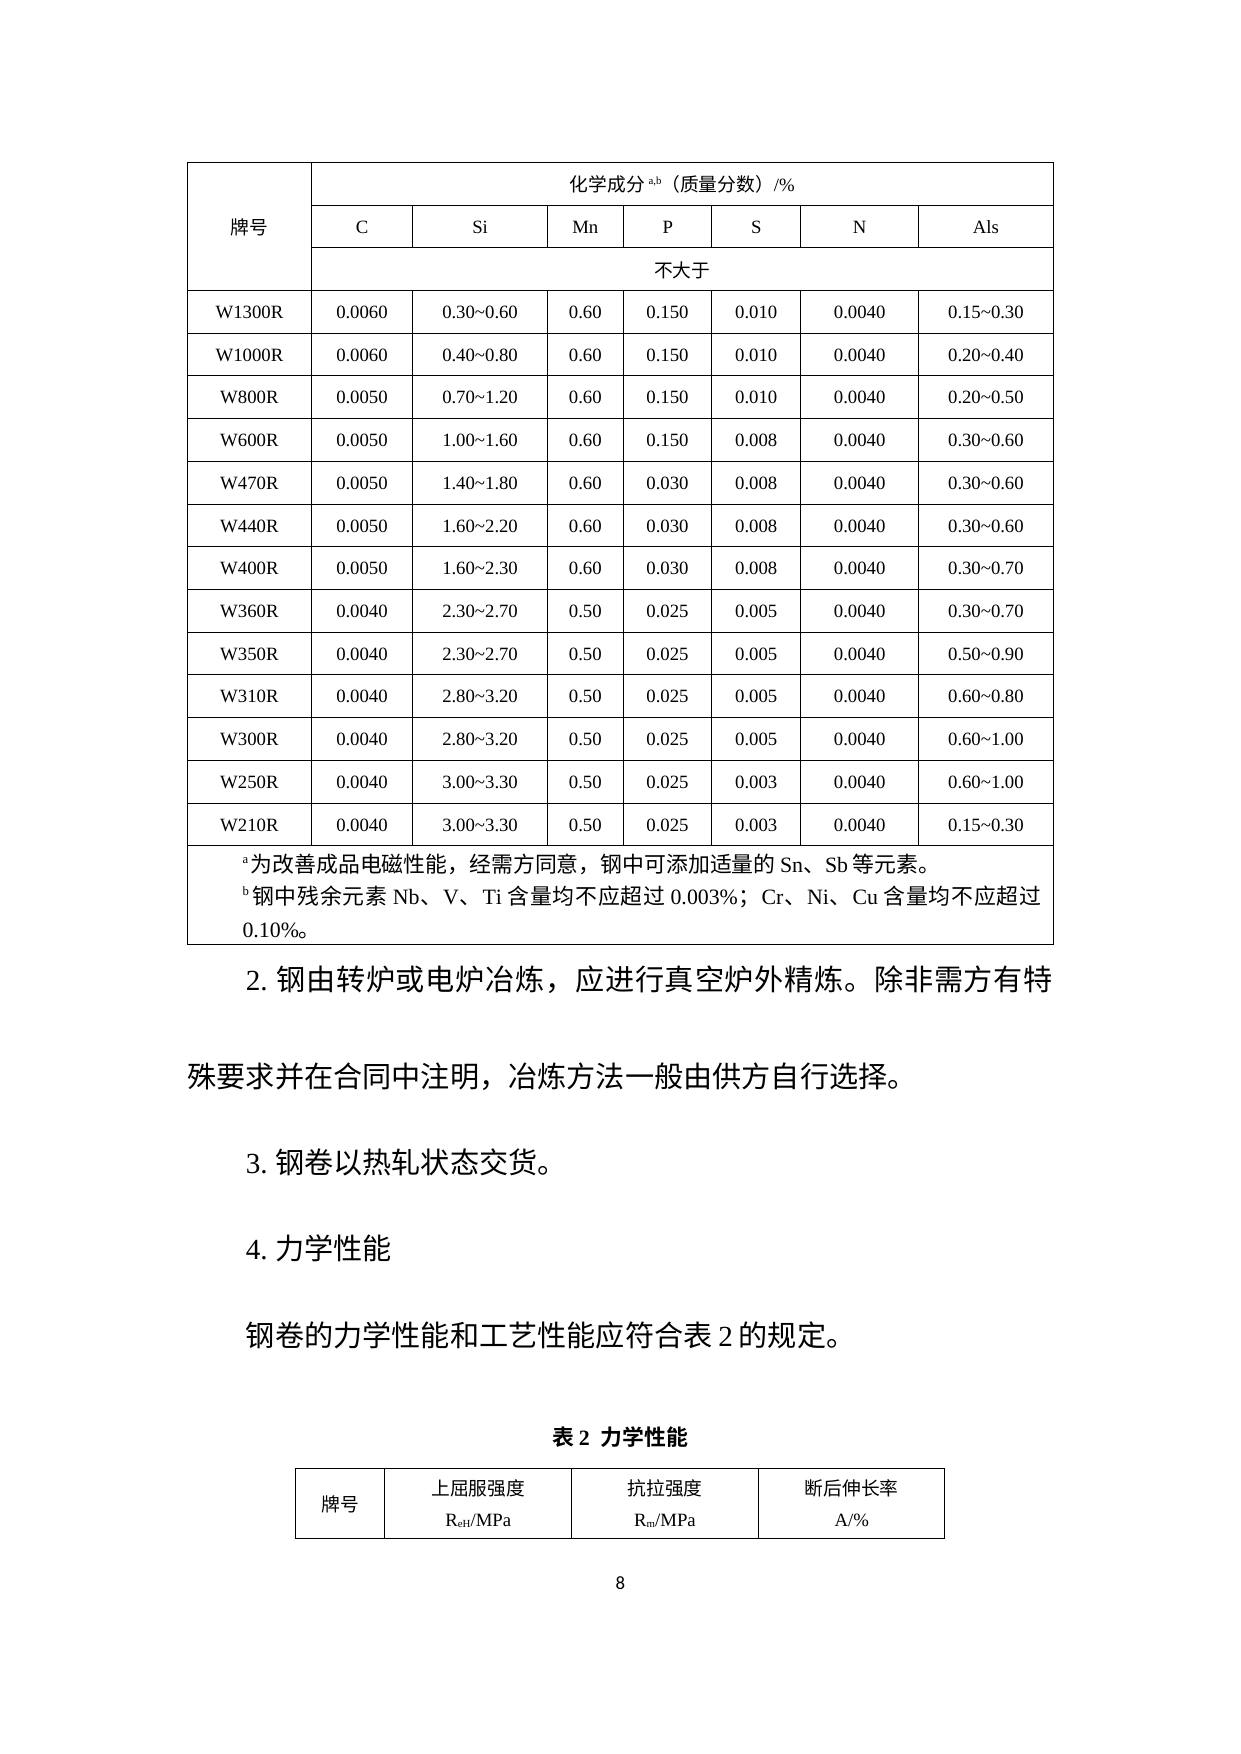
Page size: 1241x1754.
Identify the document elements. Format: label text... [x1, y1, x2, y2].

table_cell 0.0050 [312, 419, 412, 461]
table_cell 不大于 [312, 248, 1053, 290]
table_cell 0.0060 [312, 334, 412, 375]
table_cell 0.30~0.60 [919, 419, 1053, 461]
table_cell 0.0040 [801, 291, 918, 333]
table_cell 0.010 [712, 376, 800, 418]
table_header 断后伸长率 A/% [759, 1469, 944, 1538]
table_cell 0.008 [712, 462, 800, 503]
table_cell Als [919, 206, 1053, 247]
table_cell 0.0040 [801, 761, 918, 802]
table_cell W350R [188, 633, 311, 674]
table_cell 0.0050 [312, 462, 412, 503]
table_cell S [712, 206, 800, 247]
table_cell 0.0050 [312, 376, 412, 418]
table_cell 0.50 [548, 804, 623, 845]
table_cell 0.008 [712, 547, 800, 589]
table_cell 0.025 [624, 761, 711, 802]
table_cell 0.0040 [312, 761, 412, 802]
table_cell 0.60 [548, 505, 623, 546]
table_cell 1.60~2.20 [413, 505, 547, 546]
table_cell W300R [188, 718, 311, 760]
table_cell 0.025 [624, 590, 711, 632]
table_cell 0.025 [624, 675, 711, 717]
table_cell 0.60~0.80 [919, 675, 1053, 717]
table_cell 0.30~0.70 [919, 590, 1053, 632]
table_cell 0.010 [712, 291, 800, 333]
text 2. 钢由转炉或电炉冶炼，应进行真空炉外精炼。除非需方有特殊要求并在合同中注明，冶炼方法一般由供方自行选择。 [187, 945, 1053, 1107]
table_cell 0.0040 [801, 505, 918, 546]
table_cell 0.0040 [312, 633, 412, 674]
table_cell 0.0040 [801, 675, 918, 717]
table_cell 0.60~1.00 [919, 761, 1053, 802]
table_cell 0.005 [712, 590, 800, 632]
table_cell 0.50~0.90 [919, 633, 1053, 674]
table_cell 2.80~3.20 [413, 718, 547, 760]
table_cell W360R [188, 590, 311, 632]
table_cell 0.60 [548, 419, 623, 461]
table_cell 0.0040 [801, 419, 918, 461]
table_cell 0.030 [624, 462, 711, 503]
table_cell 0.40~0.80 [413, 334, 547, 375]
table_cell 0.30~0.60 [413, 291, 547, 333]
table_cell 0.60 [548, 462, 623, 503]
table_cell W210R [188, 804, 311, 845]
table_cell 0.20~0.50 [919, 376, 1053, 418]
table_cell 0.0040 [312, 718, 412, 760]
table_cell 0.50 [548, 761, 623, 802]
table_cell 0.0040 [312, 590, 412, 632]
table_cell 0.005 [712, 633, 800, 674]
table_cell W470R [188, 462, 311, 503]
table_cell 1.60~2.30 [413, 547, 547, 589]
text 表2 力学性能 [187, 1419, 1053, 1452]
table_cell Mn [548, 206, 623, 247]
table_cell 0.30~0.70 [919, 547, 1053, 589]
table_cell 1.40~1.80 [413, 462, 547, 503]
table_cell W1300R [188, 291, 311, 333]
table_cell 0.025 [624, 633, 711, 674]
table_cell 0.60 [548, 334, 623, 375]
table_cell 0.025 [624, 718, 711, 760]
table_header 上屈服强度 ReH/MPa [385, 1469, 571, 1538]
table_cell 0.010 [712, 334, 800, 375]
table_cell W400R [188, 547, 311, 589]
table_cell 0.60 [548, 291, 623, 333]
table_cell W1000R [188, 334, 311, 375]
table_cell 0.50 [548, 675, 623, 717]
table_cell N [801, 206, 918, 247]
table_cell 0.0050 [312, 547, 412, 589]
table_cell 0.005 [712, 675, 800, 717]
table_cell 0.0040 [801, 804, 918, 845]
table_cell 0.30~0.60 [919, 505, 1053, 546]
table_cell 0.60 [548, 376, 623, 418]
table_cell 0.30~0.60 [919, 462, 1053, 503]
table_header 牌号 [188, 163, 311, 290]
table_header 抗拉强度 Rm/MPa [572, 1469, 758, 1538]
table_cell 0.50 [548, 718, 623, 760]
table_cell 0.030 [624, 505, 711, 546]
text 钢卷的力学性能和工艺性能应符合表2的规定。 [187, 1301, 1053, 1366]
table_cell 0.15~0.30 [919, 291, 1053, 333]
table_cell 0.0040 [312, 804, 412, 845]
table_cell 0.0040 [801, 547, 918, 589]
table_cell W310R [188, 675, 311, 717]
table_cell 0.50 [548, 633, 623, 674]
table_cell 2.30~2.70 [413, 590, 547, 632]
table_cell W800R [188, 376, 311, 418]
table_cell 0.003 [712, 761, 800, 802]
table_cell W250R [188, 761, 311, 802]
table_cell 0.008 [712, 505, 800, 546]
table_cell 0.0040 [312, 675, 412, 717]
table_cell 0.005 [712, 718, 800, 760]
table_cell 0.025 [624, 804, 711, 845]
table_cell 0.20~0.40 [919, 334, 1053, 375]
table_cell 3.00~3.30 [413, 761, 547, 802]
table_cell W600R [188, 419, 311, 461]
table_cell 3.00~3.30 [413, 804, 547, 845]
table_cell 2.30~2.70 [413, 633, 547, 674]
table_cell 0.150 [624, 376, 711, 418]
table_cell 0.0040 [801, 633, 918, 674]
table_cell Si [413, 206, 547, 247]
text 4. 力学性能 [187, 1214, 1053, 1279]
table_cell a为改善成品电磁性能，经需方同意，钢中可添加适量的Sn、Sb等元素。 b钢中残余元素Nb、V、Ti含量均不应超过0.003%；Cr、Ni、Cu含量均不应超过0.10%。 [188, 846, 1053, 944]
table_cell 0.0040 [801, 376, 918, 418]
table_cell 0.15~0.30 [919, 804, 1053, 845]
table_cell 0.150 [624, 419, 711, 461]
table_cell 0.0040 [801, 334, 918, 375]
table_cell 0.60 [548, 547, 623, 589]
table_cell C [312, 206, 412, 247]
table_cell 0.60~1.00 [919, 718, 1053, 760]
table_cell 0.150 [624, 291, 711, 333]
table_cell 0.50 [548, 590, 623, 632]
table_cell 2.80~3.20 [413, 675, 547, 717]
text 3. 钢卷以热轧状态交货。 [187, 1128, 1053, 1193]
table_header 牌号 [296, 1469, 384, 1538]
table_cell 1.00~1.60 [413, 419, 547, 461]
table_cell 0.0040 [801, 462, 918, 503]
table_cell P [624, 206, 711, 247]
table_cell 0.0040 [801, 590, 918, 632]
table_cell 0.150 [624, 334, 711, 375]
table_cell 0.0060 [312, 291, 412, 333]
table_header 化学成分a,b（质量分数）/% [312, 163, 1053, 204]
table_cell 0.70~1.20 [413, 376, 547, 418]
table_cell 0.008 [712, 419, 800, 461]
table_cell 0.0050 [312, 505, 412, 546]
table_cell 0.0040 [801, 718, 918, 760]
table_cell 0.030 [624, 547, 711, 589]
table_cell 0.003 [712, 804, 800, 845]
table_cell W440R [188, 505, 311, 546]
